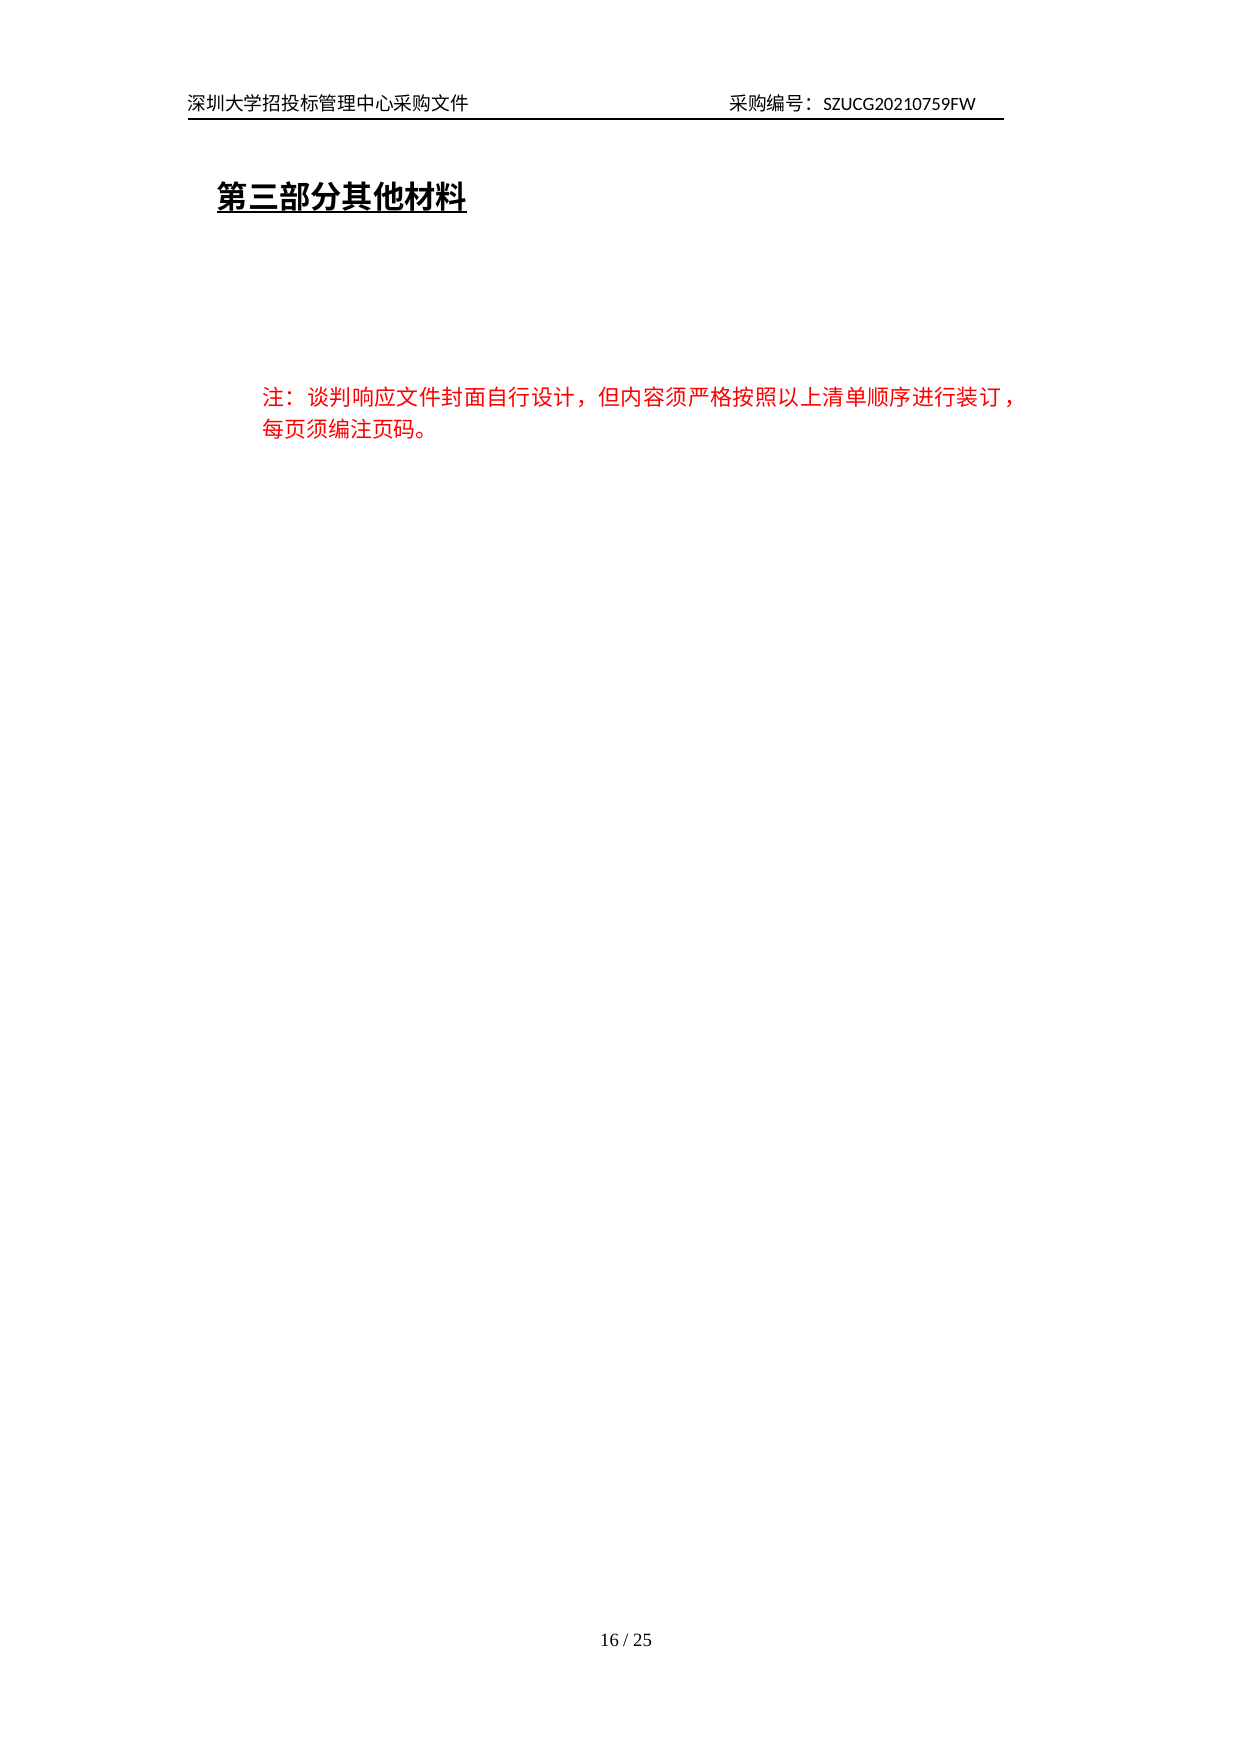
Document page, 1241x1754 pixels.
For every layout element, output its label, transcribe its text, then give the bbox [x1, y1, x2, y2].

text 注：谈判响应文件封面自行设计，但内容须严格按照以上清单顺序进行装订，每页须编注页码。 [262, 379, 1004, 444]
text 第三部分其他材料 [187, 162, 1004, 227]
